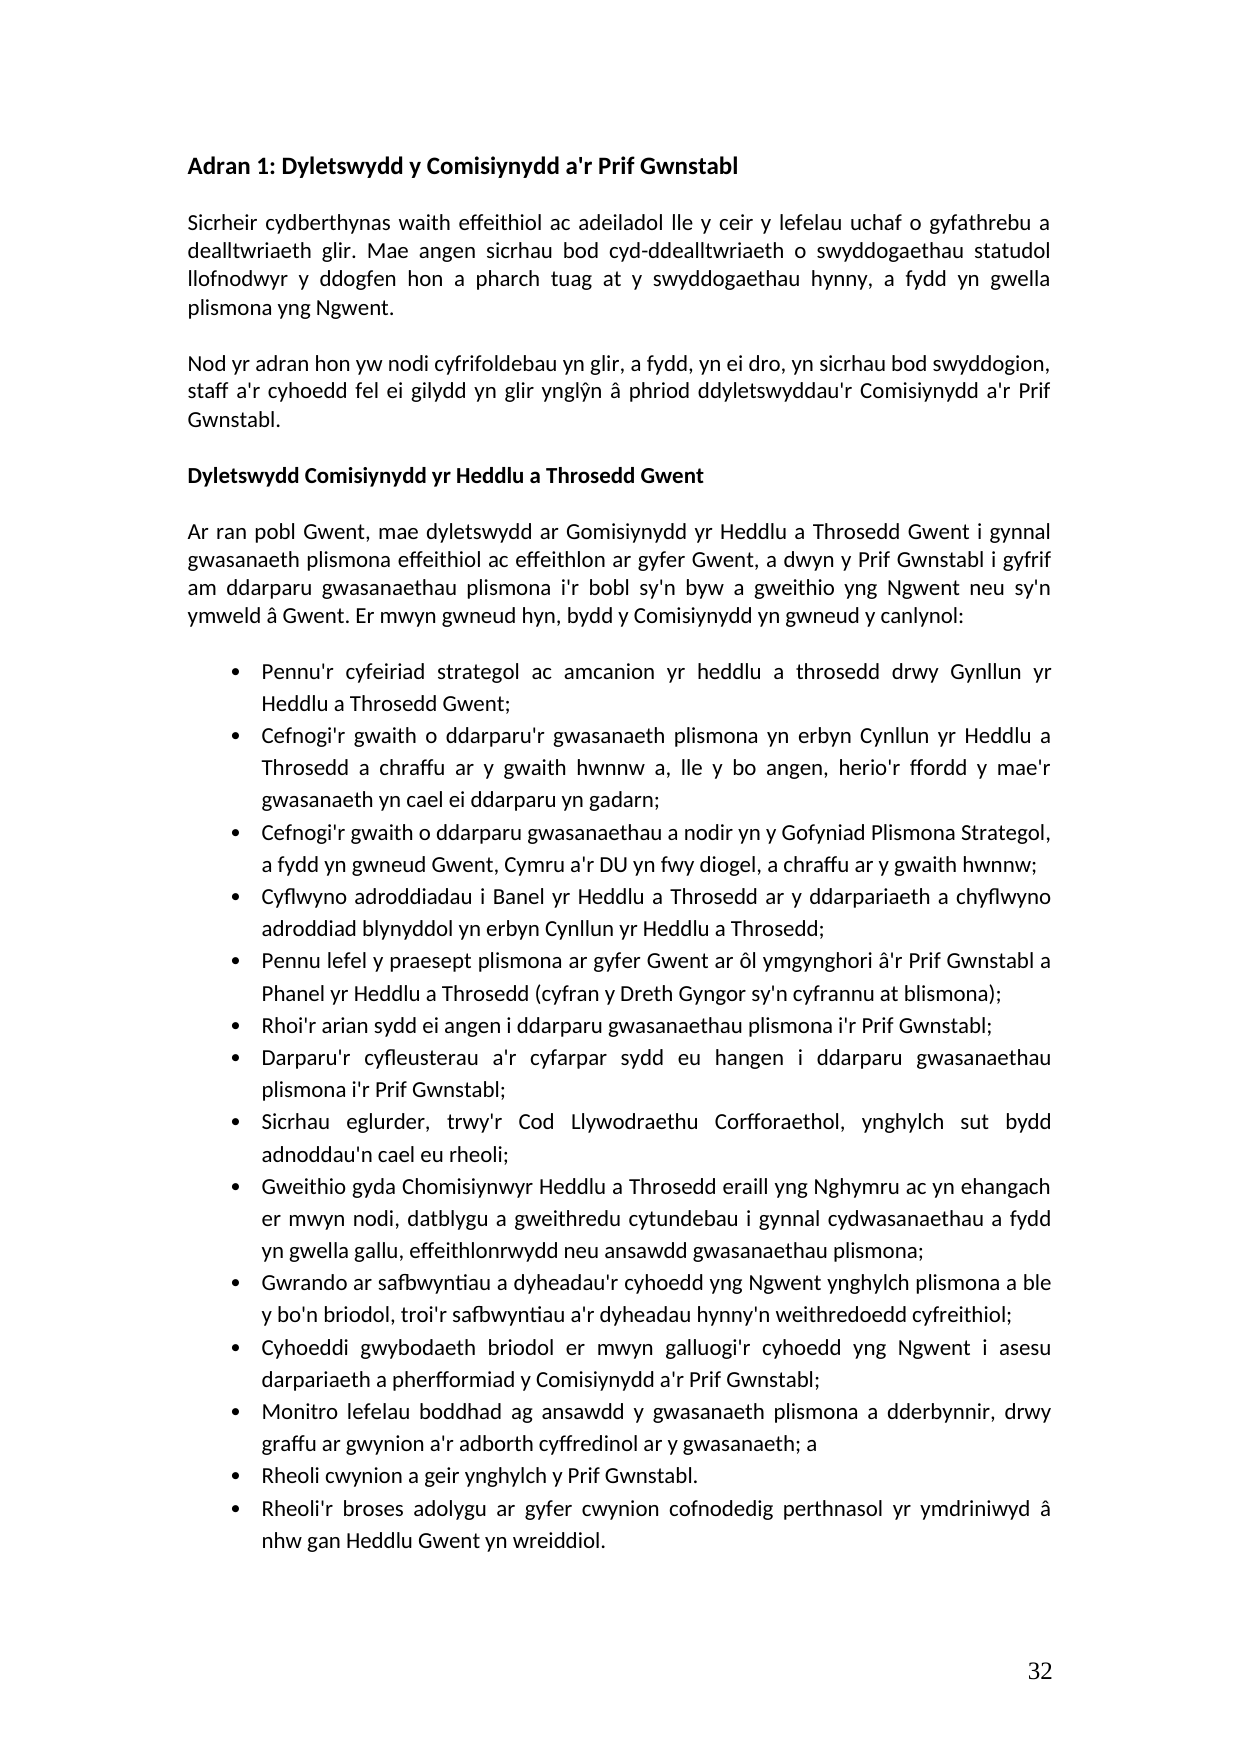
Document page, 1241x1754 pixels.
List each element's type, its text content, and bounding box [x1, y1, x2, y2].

list Gweithio gyda Chomisiynwyr Heddlu a Throsedd eraill yng Nghymru ac yn ehangach er mwyn nodi, datblygu a gweithredu cytundebau i gynnal cydwasanaethau a fydd yn gwella gallu, effeithlonrwydd neu ansawdd gwasanaethau plismona; [232, 1172, 1053, 1264]
list Gwrando ar safbwyntiau a dyheadau'r cyhoedd yng Ngwent ynghylch plismona a ble y bo'n briodol, troi'r safbwyntiau a'r dyheadau hynny'n weithredoedd cyfreithiol; [232, 1268, 1053, 1329]
list Pennu'r cyfeiriad strategol ac amcanion yr heddlu a throsedd drwy Gynllun yr Heddlu a Throsedd Gwent; [232, 657, 1053, 717]
list Rheoli cwynion a geir ynghylch y Prif Gwnstabl. [232, 1462, 1053, 1489]
text Sicrheir cydberthynas waith effeithiol ac adeiladol lle y ceir y lefelau uchaf o gyfathrebu a dealltwriaeth glir. Mae angen sicrhau bod cyd-ddealltwriaeth o swyddogaethau statudol llofnodwyr y ddogfen hon a pharch tuag at y swyddogaethau hynny, a fydd yn gwella plismona yng Ngwent. [187, 208, 1053, 321]
text Nod yr adran hon yw nodi cyfrifoldebau yn glir, a fydd, yn ei dro, yn sicrhau bod swyddogion, staff a'r cyhoedd fel ei gilydd yn glir ynglŷn â phriod ddyletswyddau'r Comisiynydd a'r Prif Gwnstabl. [187, 349, 1053, 433]
list Sicrhau eglurder, trwy'r Cod Llywodraethu Corfforaethol, ynghylch sut bydd adnoddau'n cael eu rheoli; [232, 1107, 1053, 1168]
text Dyletswydd Comisiynydd yr Heddlu a Throsedd Gwent [187, 461, 1053, 489]
list Rhoi'r arian sydd ei angen i ddarparu gwasanaethau plismona i'r Prif Gwnstabl; [232, 1011, 1053, 1039]
list Cefnogi'r gwaith o ddarparu gwasanaethau a nodir yn y Gofyniad Plismona Strategol, a fydd yn gwneud Gwent, Cymru a'r DU yn fwy diogel, a chraffu ar y gwaith hwnnw; [232, 818, 1053, 878]
list Cefnogi'r gwaith o ddarparu'r gwasanaeth plismona yn erbyn Cynllun yr Heddlu a Throsedd a chraffu ar y gwaith hwnnw a, lle y bo angen, herio'r ffordd y mae'r gwasanaeth yn cael ei ddarparu yn gadarn; [232, 721, 1053, 814]
list Darparu'r cyfleusterau a'r cyfarpar sydd eu hangen i ddarparu gwasanaethau plismona i'r Prif Gwnstabl; [232, 1043, 1053, 1103]
list Cyflwyno adroddiadau i Banel yr Heddlu a Throsedd ar y ddarpariaeth a chyflwyno adroddiad blynyddol yn erbyn Cynllun yr Heddlu a Throsedd; [232, 882, 1053, 942]
text Adran 1: Dyletswydd y Comisiynydd a'r Prif Gwnstabl [187, 150, 1053, 181]
text Ar ran pobl Gwent, mae dyletswydd ar Gomisiynydd yr Heddlu a Throsedd Gwent i gynnal gwasanaeth plismona effeithiol ac effeithlon ar gyfer Gwent, a dwyn y Prif Gwnstabl i gyfrif am ddarparu gwasanaethau plismona i'r bobl sy'n byw a gweithio yng Ngwent neu sy'n ymweld â Gwent. Er mwyn gwneud hyn, bydd y Comisiynydd yn gwneud y canlynol: [187, 517, 1053, 629]
list Cyhoeddi gwybodaeth briodol er mwyn galluogi'r cyhoedd yng Ngwent i asesu darpariaeth a pherfformiad y Comisiynydd a'r Prif Gwnstabl; [232, 1333, 1053, 1393]
list Rheoli'r broses adolygu ar gyfer cwynion cofnodedig perthnasol yr ymdriniwyd â nhw gan Heddlu Gwent yn wreiddiol. [232, 1494, 1053, 1554]
list Pennu lefel y praesept plismona ar gyfer Gwent ar ôl ymgynghori â'r Prif Gwnstabl a Phanel yr Heddlu a Throsedd (cyfran y Dreth Gyngor sy'n cyfrannu at blismona); [232, 947, 1053, 1007]
list Monitro lefelau boddhad ag ansawdd y gwasanaeth plismona a dderbynnir, drwy graffu ar gwynion a'r adborth cyffredinol ar y gwasanaeth; a [232, 1397, 1053, 1457]
